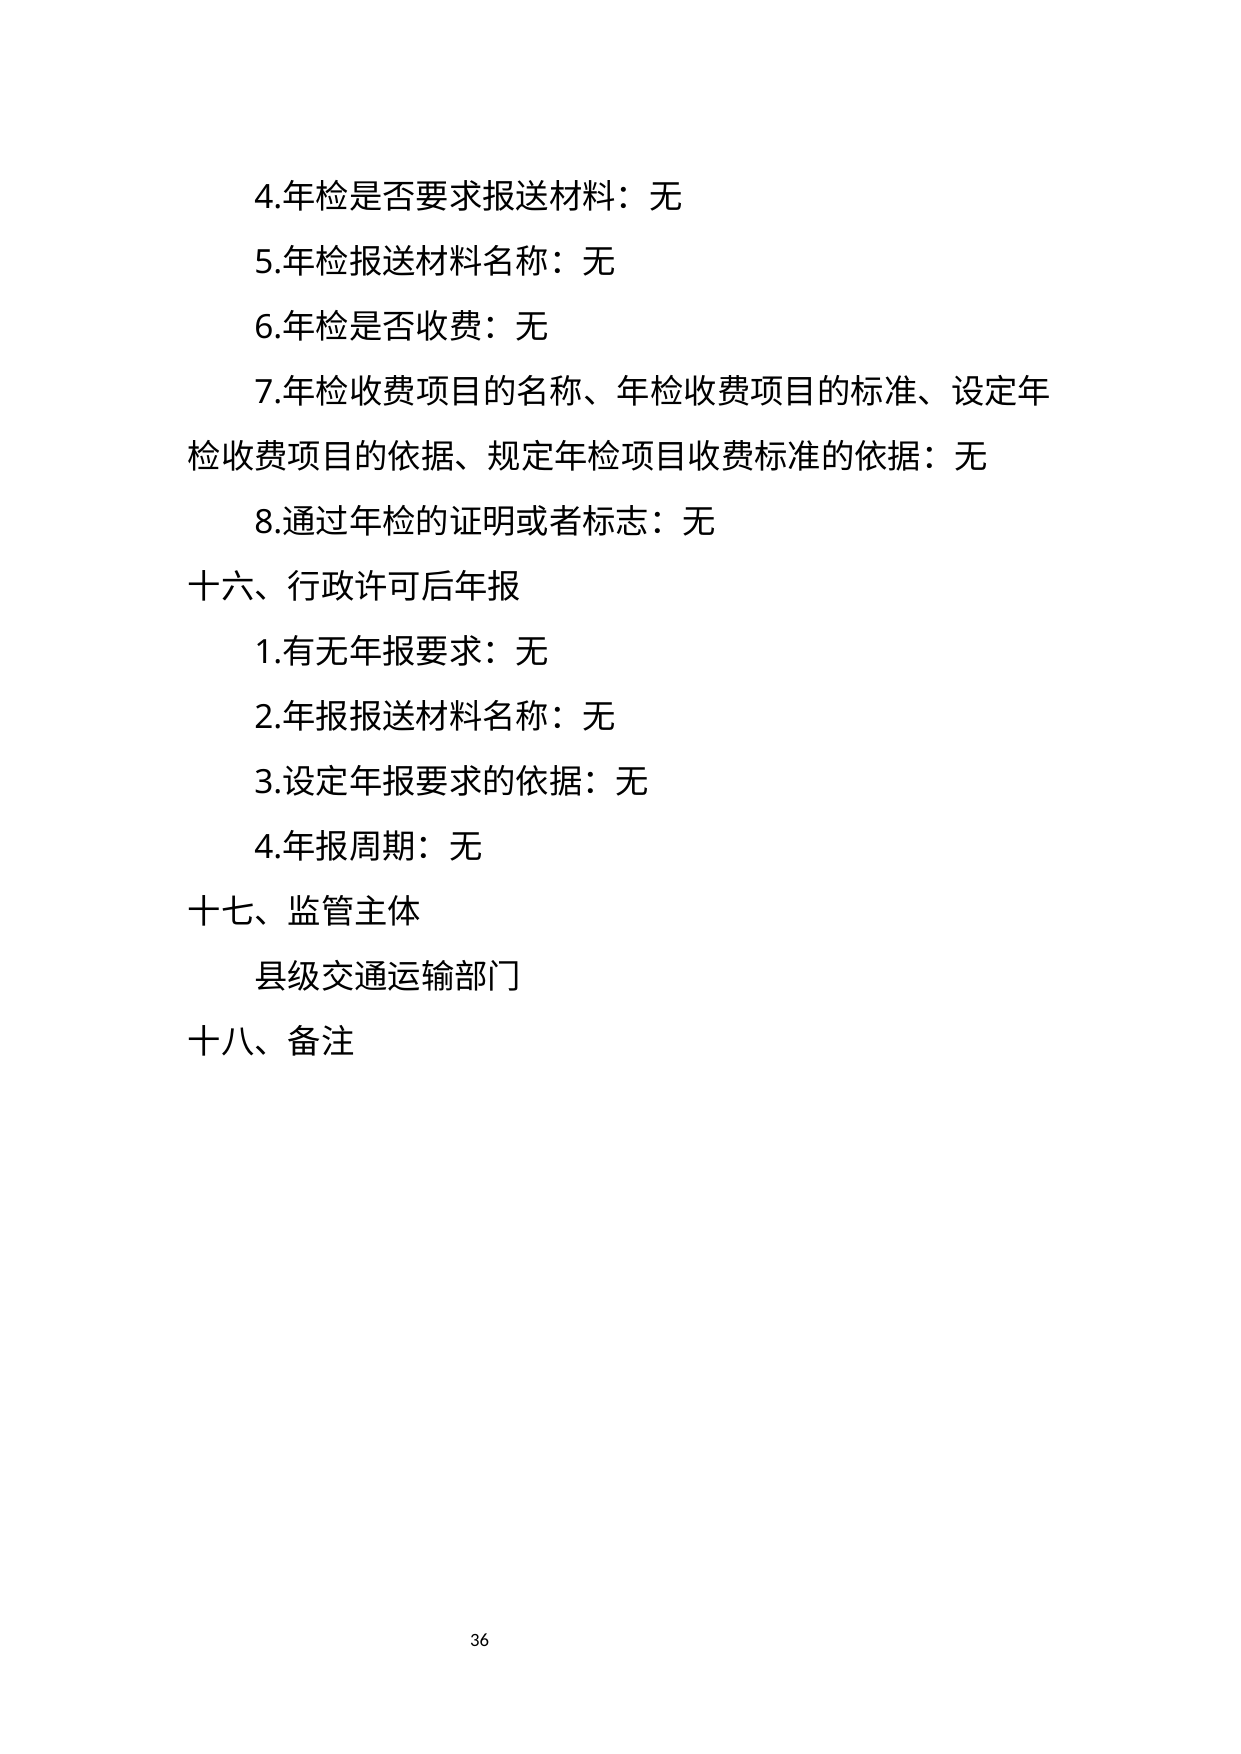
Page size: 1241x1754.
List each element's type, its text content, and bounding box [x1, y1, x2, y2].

list 十七、监管主体 [187, 877, 1053, 942]
list 1.有无年报要求：无 [187, 617, 1053, 682]
list 县级交通运输部门 [187, 942, 1053, 1007]
list 2.年报报送材料名称：无 [187, 682, 1053, 747]
list 7.年检收费项目的名称、年检收费项目的标准、设定年检收费项目的依据、规定年检项目收费标准的依据：无 [187, 357, 1053, 487]
list 6.年检是否收费：无 [187, 292, 1053, 357]
list 4.年报周期：无 [187, 812, 1053, 877]
list 4.年检是否要求报送材料：无 [187, 162, 1053, 227]
list 8.通过年检的证明或者标志：无 [187, 487, 1053, 552]
text 十八、备注 [187, 1007, 1053, 1072]
list 十六、行政许可后年报 [187, 552, 1053, 617]
list 5.年检报送材料名称：无 [187, 227, 1053, 292]
list 3.设定年报要求的依据：无 [187, 747, 1053, 812]
